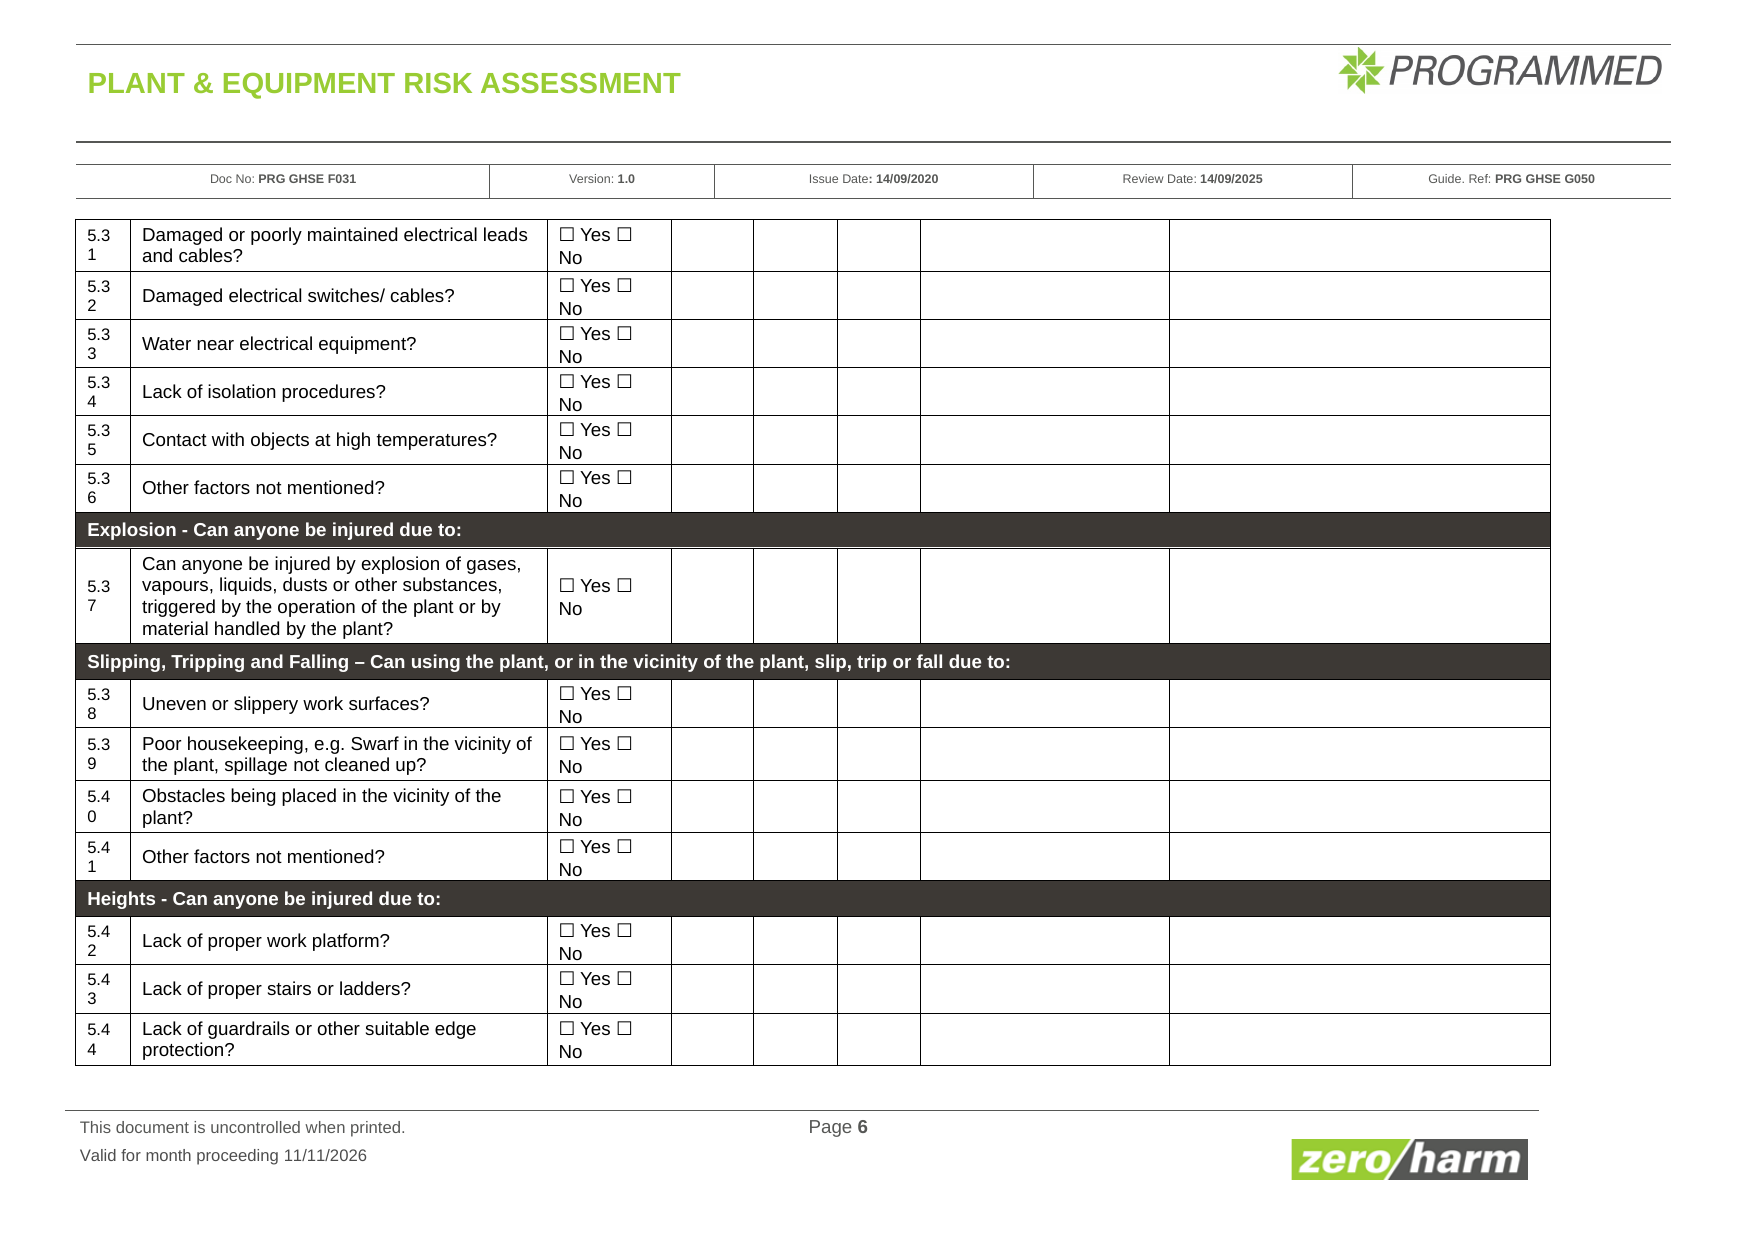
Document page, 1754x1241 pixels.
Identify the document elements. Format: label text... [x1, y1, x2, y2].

table_cell [754, 833, 837, 880]
table_cell 5.35 [76, 416, 130, 463]
table_cell [838, 781, 920, 832]
table_cell Yes No [548, 728, 671, 780]
table_cell [921, 680, 1169, 727]
table_cell [672, 220, 753, 271]
table_cell [838, 833, 920, 880]
table_cell [1170, 320, 1550, 367]
table_cell [754, 1014, 837, 1065]
table_cell [672, 272, 753, 319]
table_cell Yes No [548, 320, 671, 367]
table_cell 5.42 [76, 917, 130, 964]
table_cell [838, 549, 920, 643]
table_cell Can anyone be injured by explosion of gases, vapours, liquids, dusts or other substances, triggered by the operation of the plant or by material handled by the plant? [131, 549, 547, 643]
table_cell [672, 965, 753, 1012]
table_cell [921, 549, 1169, 643]
table_cell [838, 917, 920, 964]
table_cell [1170, 465, 1550, 512]
table_cell [921, 320, 1169, 367]
table_cell [672, 416, 753, 463]
table_cell [921, 416, 1169, 463]
table_cell Contact with objects at high temperatures? [131, 416, 547, 463]
table_cell [838, 965, 920, 1012]
table_cell Yes No [548, 272, 671, 319]
table_cell [754, 320, 837, 367]
table_cell [672, 320, 753, 367]
table_cell [1170, 549, 1550, 643]
table_cell 5.39 [76, 728, 130, 780]
table_cell Yes No [548, 965, 671, 1012]
table_cell 5.43 [76, 965, 130, 1012]
table_cell [754, 416, 837, 463]
table_cell [1170, 368, 1550, 415]
table_cell 5.44 [76, 1014, 130, 1065]
table_cell [672, 1014, 753, 1065]
table_cell [1170, 917, 1550, 964]
table_cell [838, 320, 920, 367]
table_cell [672, 917, 753, 964]
table_cell [838, 1014, 920, 1065]
table_cell [921, 368, 1169, 415]
table_cell [921, 465, 1169, 512]
table_cell Heights - Can anyone be injured due to: [76, 881, 1550, 916]
table_cell [838, 680, 920, 727]
table_cell Water near electrical equipment? [131, 320, 547, 367]
table_cell [1170, 1014, 1550, 1065]
table_cell Lack of proper stairs or ladders? [131, 965, 547, 1012]
table_cell [921, 781, 1169, 832]
table_cell Yes No [548, 549, 671, 643]
table_cell [1170, 220, 1550, 271]
table_cell Slipping, Tripping and Falling – Can using the plant, or in the vicinity of the plant, slip, trip or fall due to: [76, 644, 1550, 679]
picture [1291, 1139, 1528, 1180]
table_cell Explosion - Can anyone be injured due to: [76, 513, 1550, 547]
table_cell [672, 368, 753, 415]
table_cell Lack of guardrails or other suitable edge protection? [131, 1014, 547, 1065]
table_cell [838, 416, 920, 463]
table_cell Damaged or poorly maintained electrical leads and cables? [131, 220, 547, 271]
table_cell 5.41 [76, 833, 130, 880]
table_cell Damaged electrical switches/ cables? [131, 272, 547, 319]
table_cell [921, 220, 1169, 271]
table_cell [672, 680, 753, 727]
table_cell [672, 465, 753, 512]
table_cell [921, 728, 1169, 780]
table_cell 5.37 [76, 549, 130, 643]
table_cell [754, 368, 837, 415]
table_cell Yes No [548, 220, 671, 271]
table_cell Poor housekeeping, e.g. Swarf in the vicinity of the plant, spillage not cleaned up? [131, 728, 547, 780]
table_cell Lack of proper work platform? [131, 917, 547, 964]
table_cell Yes No [548, 416, 671, 463]
table_cell [838, 220, 920, 271]
table_cell [754, 917, 837, 964]
table_cell [672, 728, 753, 780]
table_cell [672, 549, 753, 643]
table_cell Yes No [548, 368, 671, 415]
table_cell Lack of isolation procedures? [131, 368, 547, 415]
table_cell Other factors not mentioned? [131, 465, 547, 512]
table_cell 5.32 [76, 272, 130, 319]
table_cell Obstacles being placed in the vicinity of the plant? [131, 781, 547, 832]
table_cell [838, 465, 920, 512]
table_cell [1170, 833, 1550, 880]
table_cell Yes No [548, 680, 671, 727]
table_cell [754, 220, 837, 271]
table_cell 5.31 [76, 220, 130, 271]
table_cell Yes No [548, 1014, 671, 1065]
table_cell [838, 728, 920, 780]
table_cell 5.40 [76, 781, 130, 832]
table_cell [754, 680, 837, 727]
table_cell [754, 465, 837, 512]
table_cell [838, 272, 920, 319]
table_cell [921, 965, 1169, 1012]
table_cell Yes No [548, 781, 671, 832]
table_cell 5.33 [76, 320, 130, 367]
table_cell [1170, 781, 1550, 832]
table_cell 5.38 [76, 680, 130, 727]
table_cell Yes No [548, 465, 671, 512]
table_cell [1170, 965, 1550, 1012]
table_cell [672, 833, 753, 880]
table_cell [1170, 680, 1550, 727]
table_cell Yes No [548, 833, 671, 880]
table_cell [921, 833, 1169, 880]
table_cell [1170, 272, 1550, 319]
table_cell [672, 781, 753, 832]
table_cell [754, 728, 837, 780]
table_cell 5.36 [76, 465, 130, 512]
table_cell [754, 272, 837, 319]
picture [1338, 47, 1662, 94]
table_cell Other factors not mentioned? [131, 833, 547, 880]
table_cell 5.34 [76, 368, 130, 415]
table_cell [1170, 728, 1550, 780]
table_cell [921, 917, 1169, 964]
table_cell [921, 272, 1169, 319]
table_cell [754, 965, 837, 1012]
table_cell [1170, 416, 1550, 463]
table_cell Uneven or slippery work surfaces? [131, 680, 547, 727]
table_cell [838, 368, 920, 415]
table_cell [754, 781, 837, 832]
table_cell [754, 549, 837, 643]
table_cell [921, 1014, 1169, 1065]
table_cell Yes No [548, 917, 671, 964]
